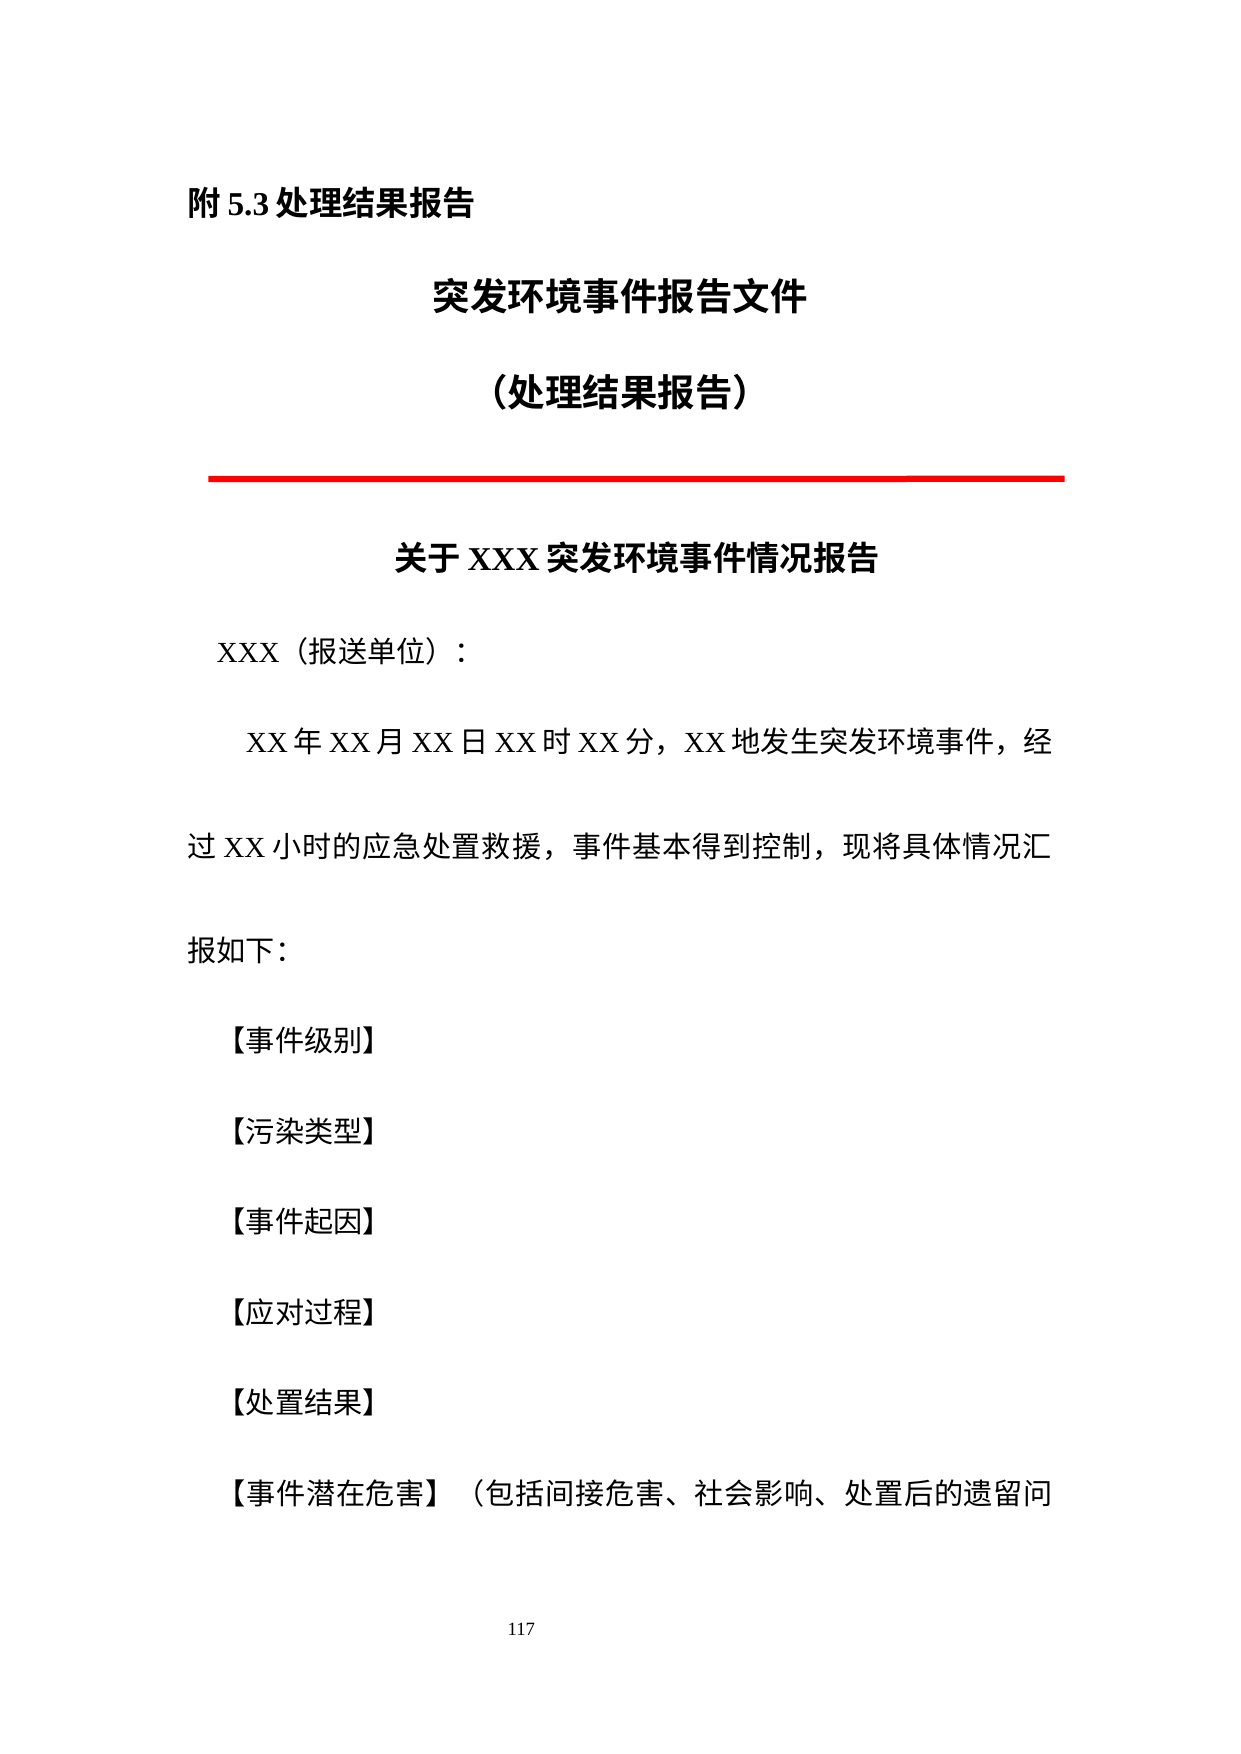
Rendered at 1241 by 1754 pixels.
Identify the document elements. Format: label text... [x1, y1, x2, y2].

text 突发环境事件报告文件 [187, 259, 1053, 329]
text 【处置结果】 [187, 1366, 1053, 1436]
text 【污染类型】 [187, 1095, 1053, 1164]
text 【事件起因】 [187, 1185, 1053, 1254]
text （处理结果报告） [187, 356, 1053, 425]
text XXX（报送单位）： [187, 615, 1053, 684]
text 【应对过程】 [187, 1276, 1053, 1345]
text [187, 1457, 1053, 1526]
text 关于XXX突发环境事件情况报告 [187, 522, 1053, 591]
text XX年XX月XX日XX时XX分，XX地发生突发环境事件，经过XX小时的应急处置救援，事件基本得到控制，现将具体情况汇报如下： [187, 706, 1053, 983]
text 【事件级别】 [187, 1004, 1053, 1073]
subtitle 附5.3处理结果报告 [187, 166, 1053, 235]
